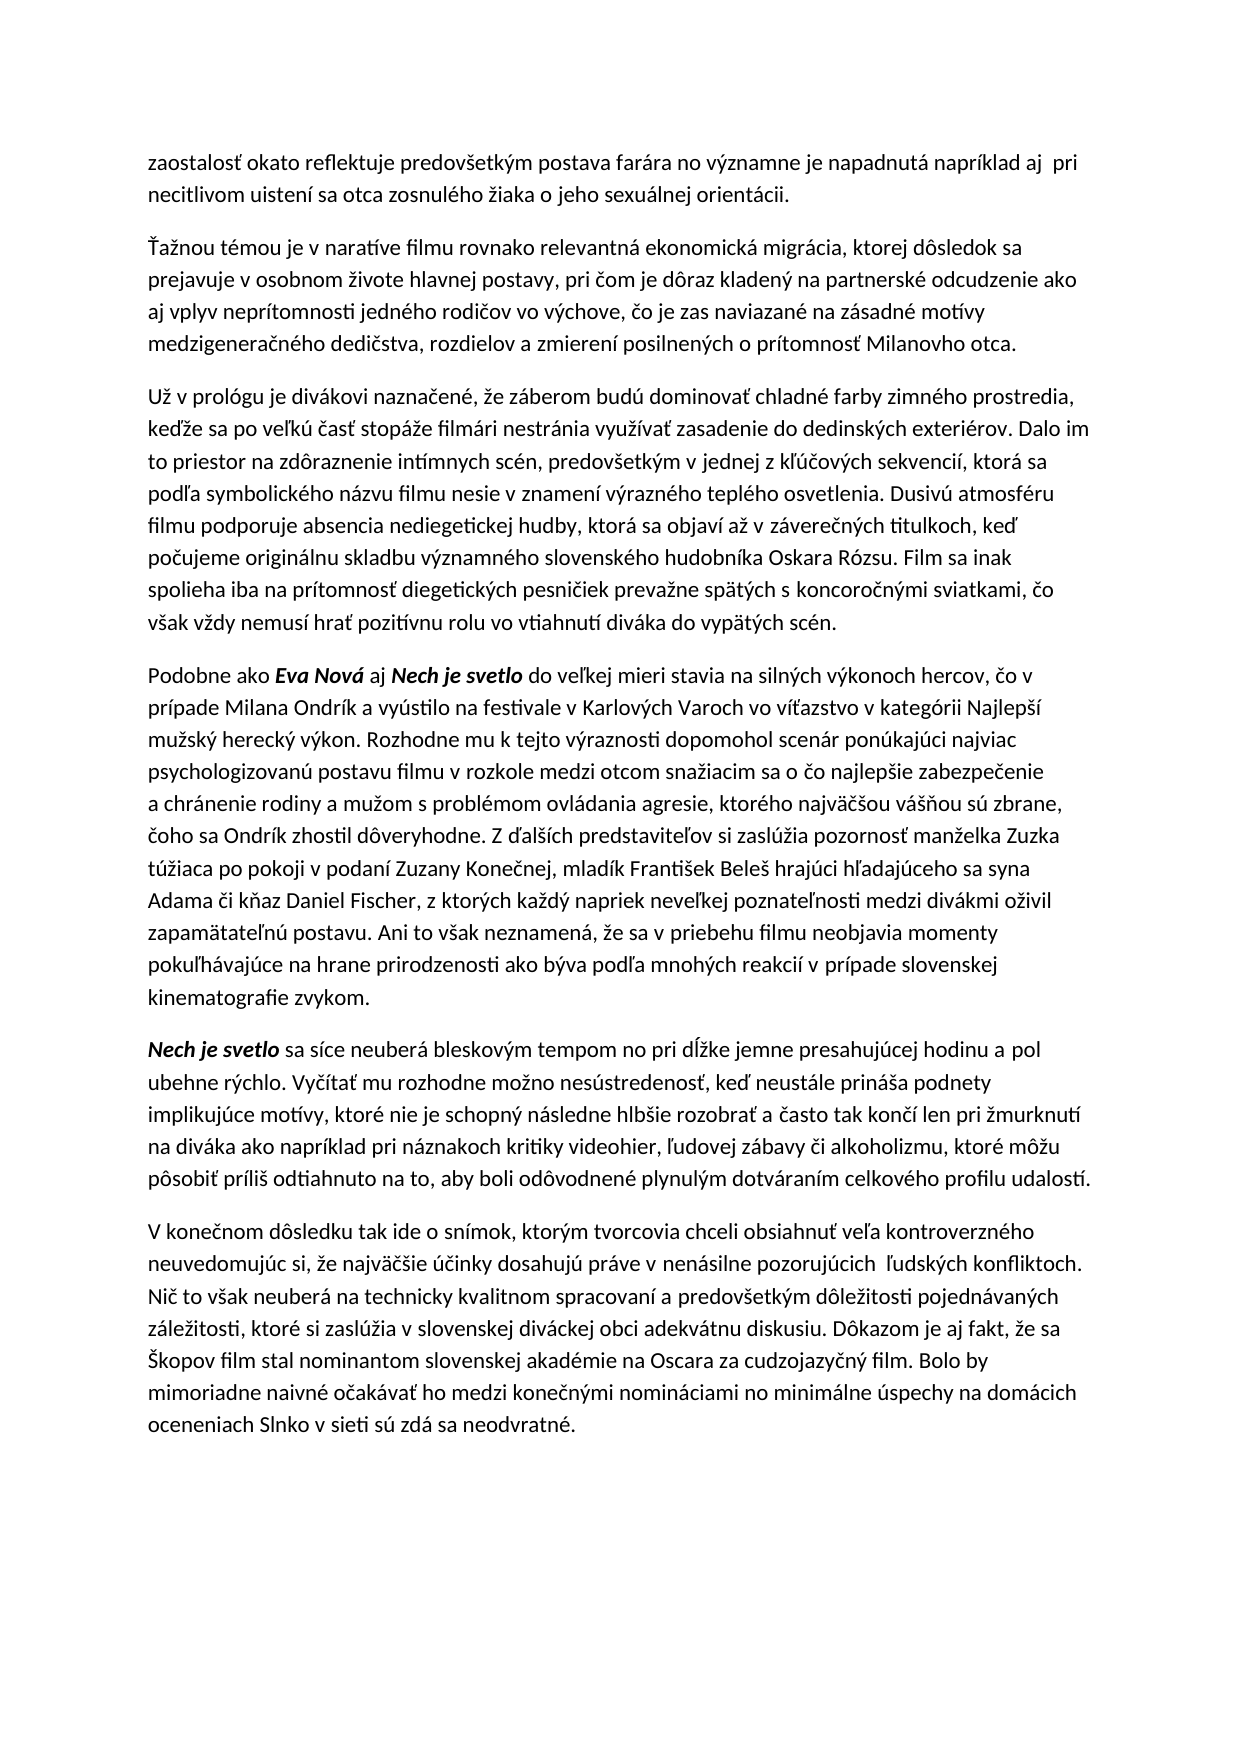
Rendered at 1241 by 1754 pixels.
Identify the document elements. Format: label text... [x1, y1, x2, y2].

text V konečnom dôsledku tak ide o snímok, ktorým tvorcovia chceli obsiahnuť veľa kontroverzného neuvedomujúc si, že najväčšie účinky dosahujú práve v nenásilne pozorujúcich ľudských konfliktoch. Nič to však neuberá na technicky kvalitnom spracovaní a predovšetkým dôležitosti pojednávaných záležitosti, ktoré si zaslúžia v slovenskej diváckej obci adekvátnu diskusiu. Dôkazom je aj fakt, že sa Škopov film stal nominantom slovenskej akadémie na Oscara za cudzojazyčný film. Bolo by mimoriadne naivné očakávať ho medzi konečnými nomináciami no minimálne úspechy na domácich oceneniach Slnko v sieti sú zdá sa neodvratné. [148, 1217, 1093, 1438]
text Ťažnou témou je v naratíve filmu rovnako relevantná ekonomická migrácia, ktorej dôsledok sa prejavuje v osobnom živote hlavnej postavy, pri čom je dôraz kladený na partnerské odcudzenie ako aj vplyv neprítomnosti jedného rodičov vo výchove, čo je zas naviazané na zásadné motívy medzigeneračného dedičstva, rozdielov a zmierení posilnených o prítomnosť Milanovho otca. [148, 233, 1093, 357]
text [148, 148, 1093, 208]
text Už v prológu je divákovi naznačené, že záberom budú dominovať chladné farby zimného prostredia, keďže sa po veľkú časť stopáže filmári nestránia využívať zasadenie do dedinských exteriérov. Dalo im to priestor na zdôraznenie intímnych scén, predovšetkým v jednej z kľúčových sekvencií, ktorá sa podľa symbolického názvu filmu nesie v znamení výrazného teplého osvetlenia. Dusivú atmosféru filmu podporuje absencia nediegetickej hudby, ktorá sa objaví až v záverečných titulkoch, keď počujeme originálnu skladbu významného slovenského hudobníka Oskara Rózsu. Film sa inak spolieha iba na prítomnosť diegetických pesničiek prevažne spätých s koncoročnými sviatkami, čo však vždy nemusí hrať pozitívnu rolu vo vtiahnutí diváka do vypätých scén. [148, 382, 1093, 636]
text Podobne ako Eva Nová aj Nech je svetlo do veľkej mieri stavia na silných výkonoch hercov, čo v prípade Milana Ondrík a vyústilo na festivale v Karlových Varoch vo víťazstvo v kategórii Najlepší mužský herecký výkon. Rozhodne mu k tejto výraznosti dopomohol scenár ponúkajúci najviac psychologizovanú postavu filmu v rozkole medzi otcom snažiacim sa o čo najlepšie zabezpečenie a chránenie rodiny a mužom s problémom ovládania agresie, ktorého najväčšou vášňou sú zbrane, čoho sa Ondrík zhostil dôveryhodne. Z ďalších predstaviteľov si zaslúžia pozornosť manželka Zuzka túžiaca po pokoji v podaní Zuzany Konečnej, mladík František Beleš hrajúci hľadajúceho sa syna Adama či kňaz Daniel Fischer, z ktorých každý napriek neveľkej poznateľnosti medzi divákmi oživil zapamätateľnú postavu. Ani to však neznamená, že sa v priebehu filmu neobjavia momenty pokuľhávajúce na hrane prirodzenosti ako býva podľa mnohých reakcií v prípade slovenskej kinematografie zvykom. [148, 661, 1093, 1011]
text Nech je svetlo sa síce neuberá bleskovým tempom no pri dĺžke jemne presahujúcej hodinu a pol ubehne rýchlo. Vyčítať mu rozhodne možno nesústredenosť, keď neustále prináša podnety implikujúce motívy, ktoré nie je schopný následne hlbšie rozobrať a často tak končí len pri žmurknutí na diváka ako napríklad pri náznakoch kritiky videohier, ľudovej zábavy či alkoholizmu, ktoré môžu pôsobiť príliš odtiahnuto na to, aby boli odôvodnené plynulým dotváraním celkového profilu udalostí. [148, 1036, 1093, 1192]
